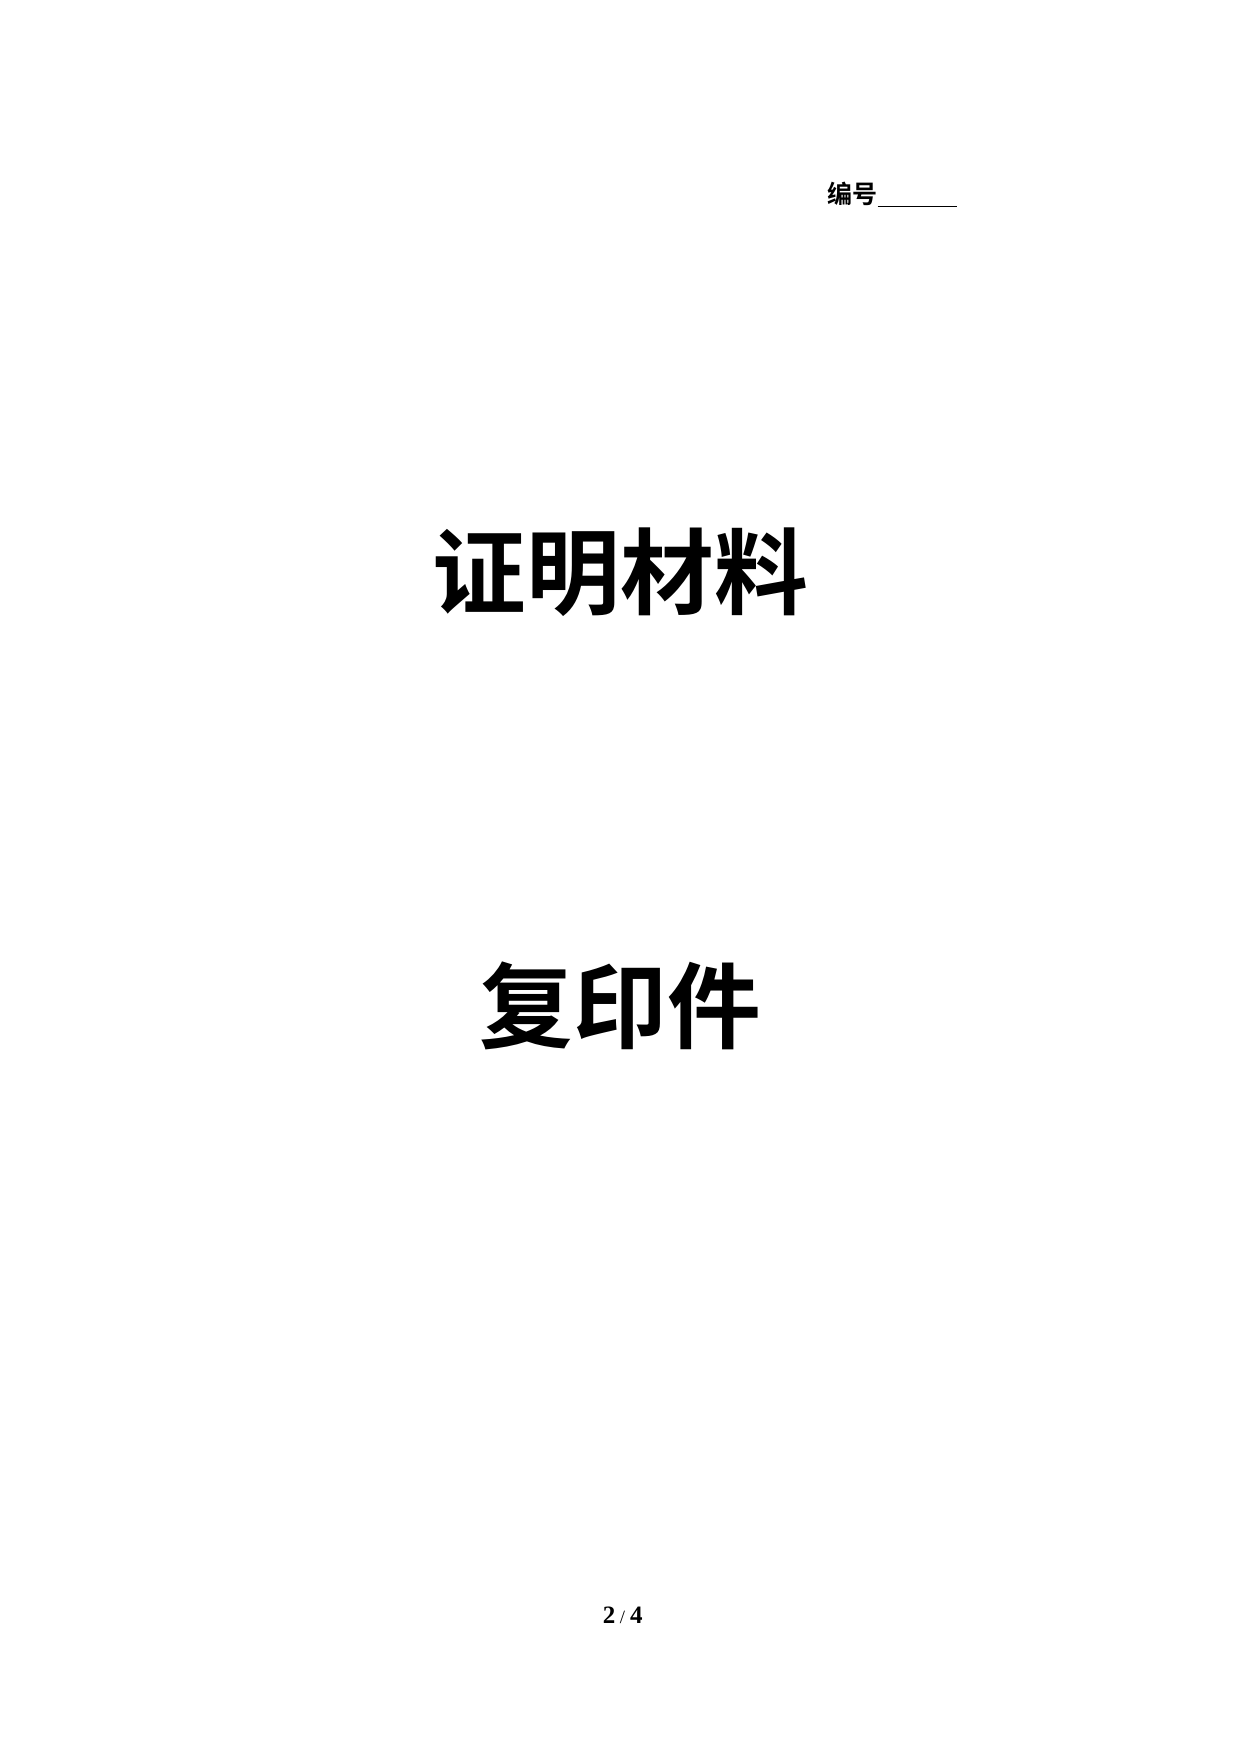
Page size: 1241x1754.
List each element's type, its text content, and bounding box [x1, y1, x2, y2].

text 编号 [187, 160, 1053, 225]
text 证明材料 [187, 485, 1053, 648]
text 复印件 [187, 919, 1053, 1082]
